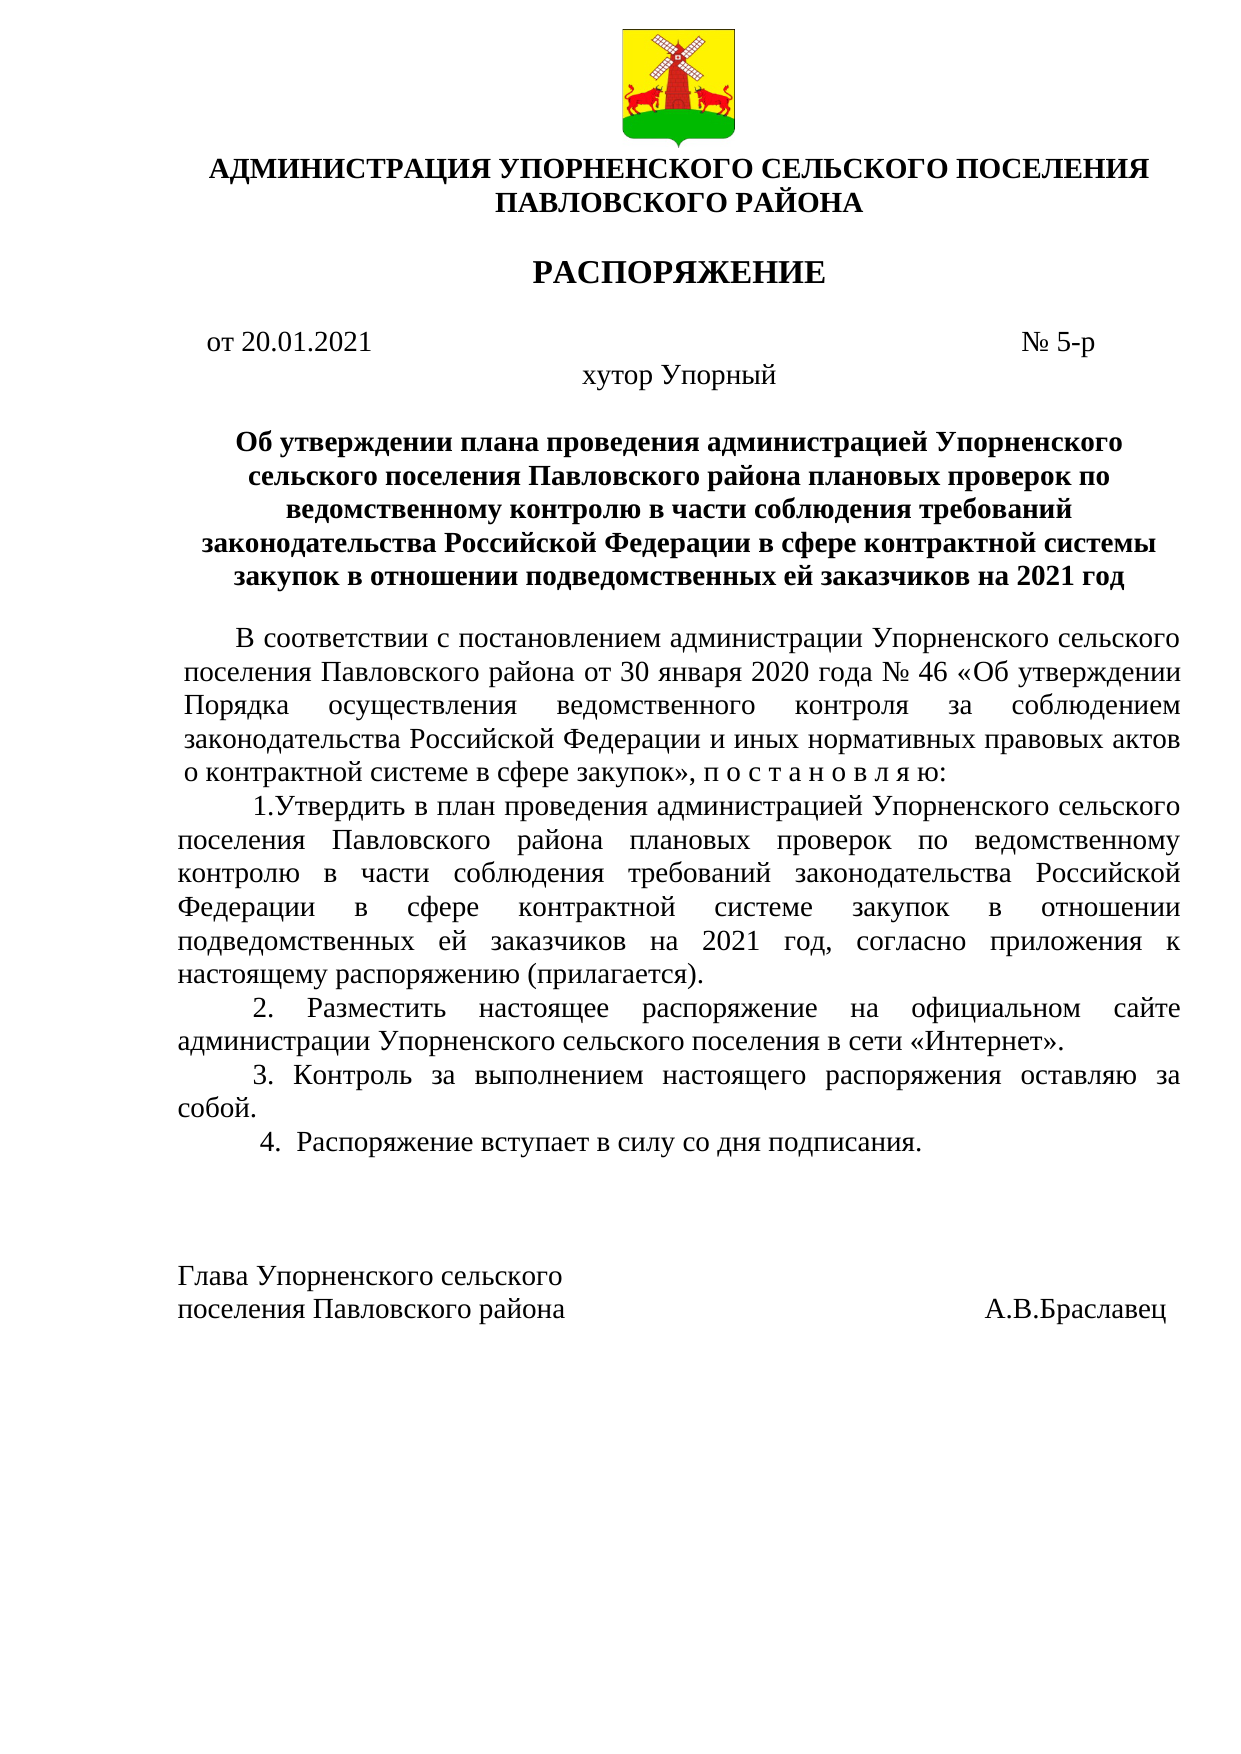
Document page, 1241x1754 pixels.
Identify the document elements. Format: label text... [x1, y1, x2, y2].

text поселения Павловского района А.В.Браславец [177, 1292, 1181, 1325]
text АДМИНИСТРАЦИЯ УПОРНЕНСКОГО СЕЛЬСКОГО ПОСЕЛЕНИЯ ПАВЛОВСКОГО РАЙОНА [177, 151, 1181, 218]
text хутор Упорный [177, 357, 1181, 391]
text Глава Упорненского сельского [177, 1258, 1181, 1292]
text 1.Утвердить в план проведения администрацией Упорненского сельского поселения Павловского района плановых проверок по ведомственному контролю в части соблюдения требований законодательства Российской Федерации в сфере контрактной системе закупок в отношении подведомственных ей заказчиков на 2021 год, согласно приложения к настоящему распоряжению (прилагается). [177, 788, 1181, 990]
text В соответствии с постановлением администрации Упорненского сельского поселения Павловского района от 30 января 2020 года № 46 «Об утверждении Порядка осуществления ведомственного контроля за соблюдением законодательства Российской Федерации и иных нормативных правовых актов о контрактной системе в сфере закупок», п о с т а н о в л я ю: [183, 621, 1181, 788]
text РАСПОРЯЖЕНИЕ [177, 252, 1181, 290]
text 3. Контроль за выполнением настоящего распоряжения оставляю за собой. [177, 1057, 1181, 1124]
text 4. Распоряжение вступает в силу со дня подписания. [177, 1124, 1181, 1157]
text от 20.01.2021 № 5-р [177, 324, 1181, 357]
text 2. Разместить настоящее распоряжение на официальном сайте администрации Упорненского сельского поселения в сети «Интернет». [177, 990, 1181, 1057]
text Об утверждении плана проведения администрацией Упорненского сельского поселения Павловского района плановых проверок по ведомственному контролю в части соблюдения требований законодательства Российской Федерации в сфере контрактной системы закупок в отношении подведомственных ей заказчиков на 2021 год [177, 424, 1181, 592]
